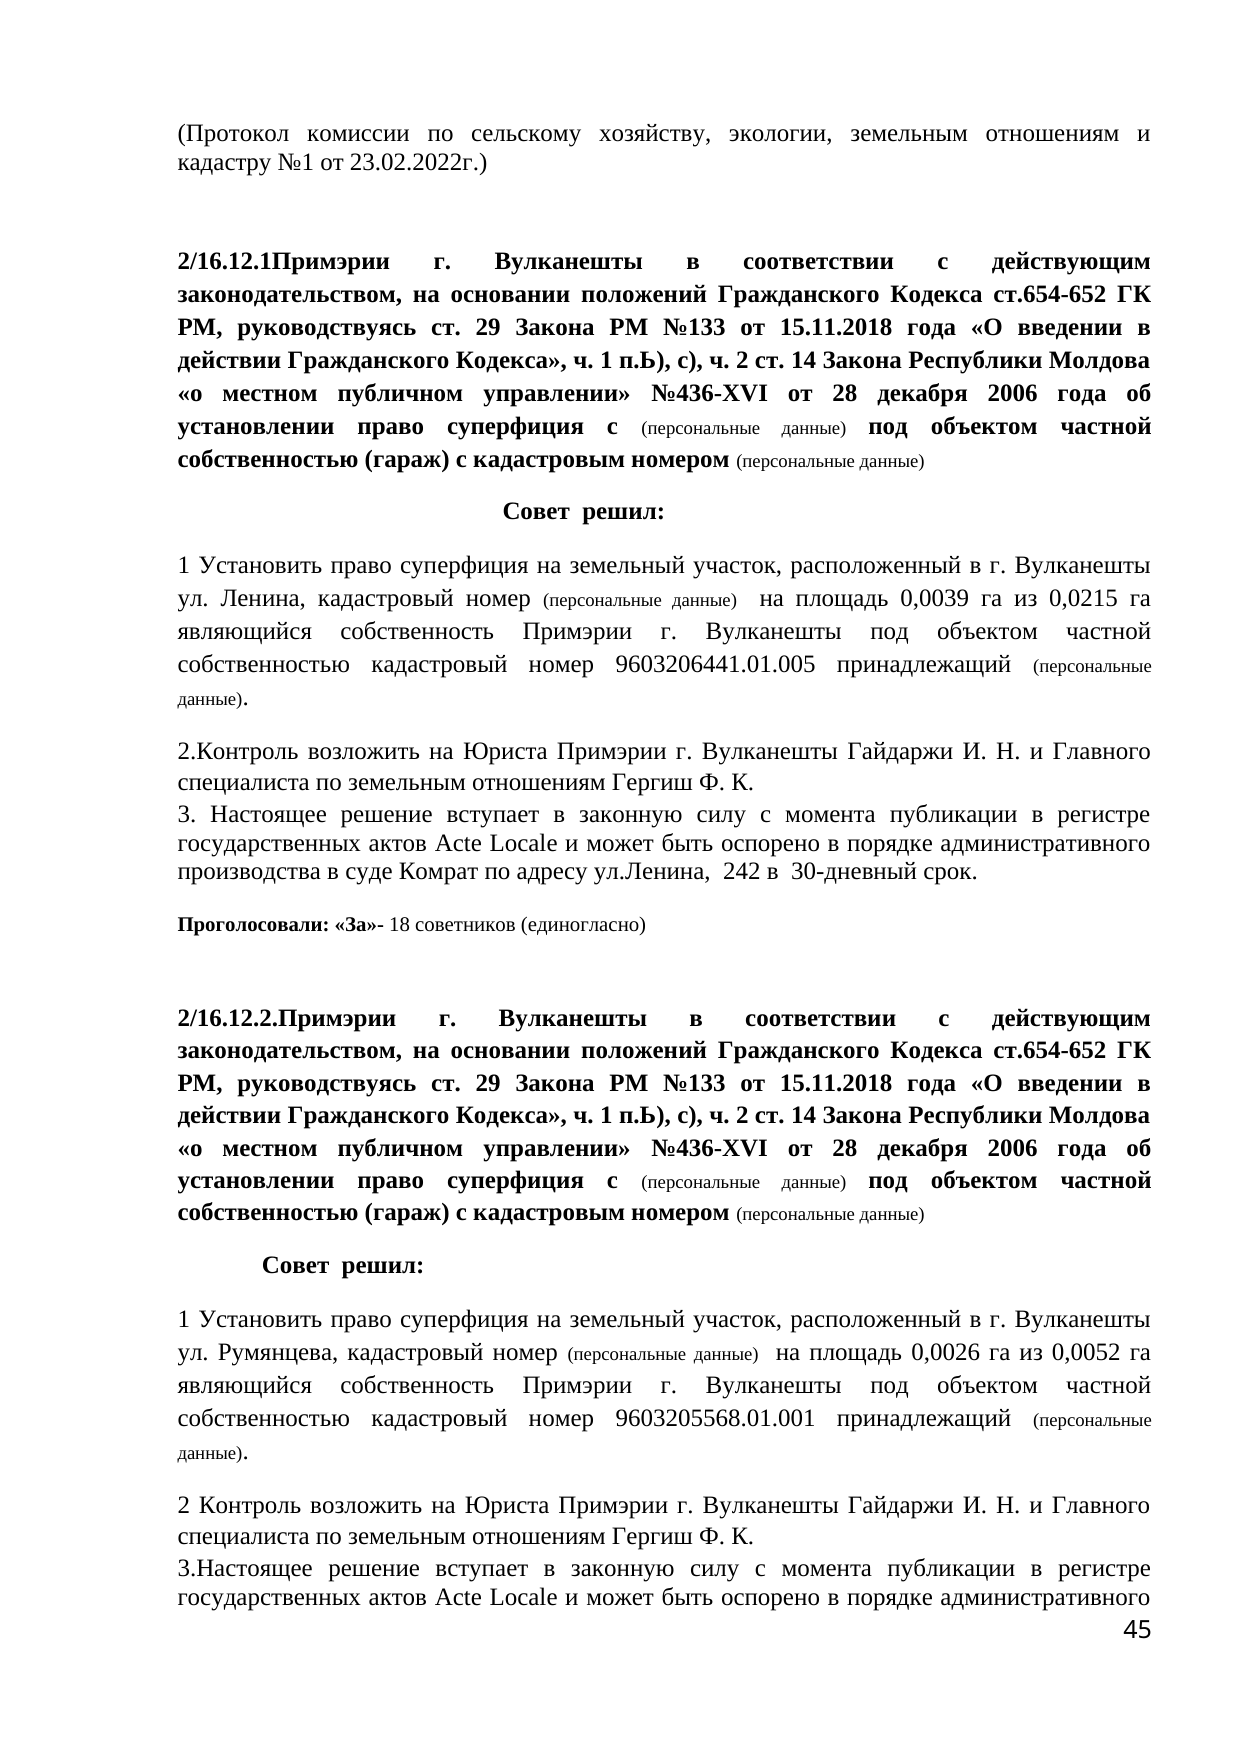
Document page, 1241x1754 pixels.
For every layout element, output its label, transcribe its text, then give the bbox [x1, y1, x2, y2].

text 2.Контроль возложить на Юриста Примэрии г. Вулканешты Гайдаржи И. Н. и Главного специалиста по земельным отношениям Гергиш Ф. К. [177, 736, 1152, 796]
text 1 Установить право суперфиция на земельный участок, расположенный в г. Вулканешты ул. Румянцева, кадастровый номер (персональные данные) на площадь 0,0026 га из 0,0052 га являющийся собственность Примэрии г. Вулканешты под объектом частной собственностью кадастровый номер 9603205568.01.001 принадлежащий (персональные данные). [177, 1304, 1152, 1465]
text Совет решил: [502, 496, 1152, 525]
text Совет решил: [177, 1251, 1152, 1279]
text 2 Контроль возложить на Юриста Примэрии г. Вулканешты Гайдаржи И. Н. и Главного специалиста по земельным отношениям Гергиш Ф. К. [177, 1490, 1152, 1550]
text 2/16.12.2.Примэрии г. Вулканешты в соответствии с действующим законодательством, на основании положений Гражданского Кодекса ст.654-652 ГК РМ, руководствуясь ст. 29 Закона РМ №133 от 15.11.2018 года «О введении в действии Гражданского Кодекса», ч. 1 п.Ь), с), ч. 2 ст. 14 Закона Республики Молдова «о местном публичном управлении» №436-XVI от 28 декабря 2006 года об установлении право суперфиция с (персональные данные) под объектом частной собственностью (гараж) с кадастровым номером (персональные данные) [177, 1003, 1152, 1226]
text 1 Установить право суперфиция на земельный участок, расположенный в г. Вулканешты ул. Ленина, кадастровый номер (персональные данные) на площадь 0,0039 га из 0,0215 га являющийся собственность Примэрии г. Вулканешты под объектом частной собственностью кадастровый номер 9603206441.01.005 принадлежащий (персональные данные). [177, 550, 1152, 711]
text (Протокол комиссии по сельскому хозяйству, экологии, земельным отношениям и кадастру №1 от 23.02.2022г.) [177, 118, 1152, 176]
text 2/16.12.1Примэрии г. Вулканешты в соответствии с действующим законодательством, на основании положений Гражданского Кодекса ст.654-652 ГК РМ, руководствуясь ст. 29 Закона РМ №133 от 15.11.2018 года «О введении в действии Гражданского Кодекса», ч. 1 п.Ь), с), ч. 2 ст. 14 Закона Республики Молдова «о местном публичном управлении» №436-XVI от 28 декабря 2006 года об установлении право суперфиция с (персональные данные) под объектом частной собственностью (гараж) с кадастровым номером (персональные данные) [177, 246, 1152, 473]
text Проголосовали: «За»- 18 советников (единогласно) [177, 912, 1152, 936]
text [177, 1553, 1152, 1610]
